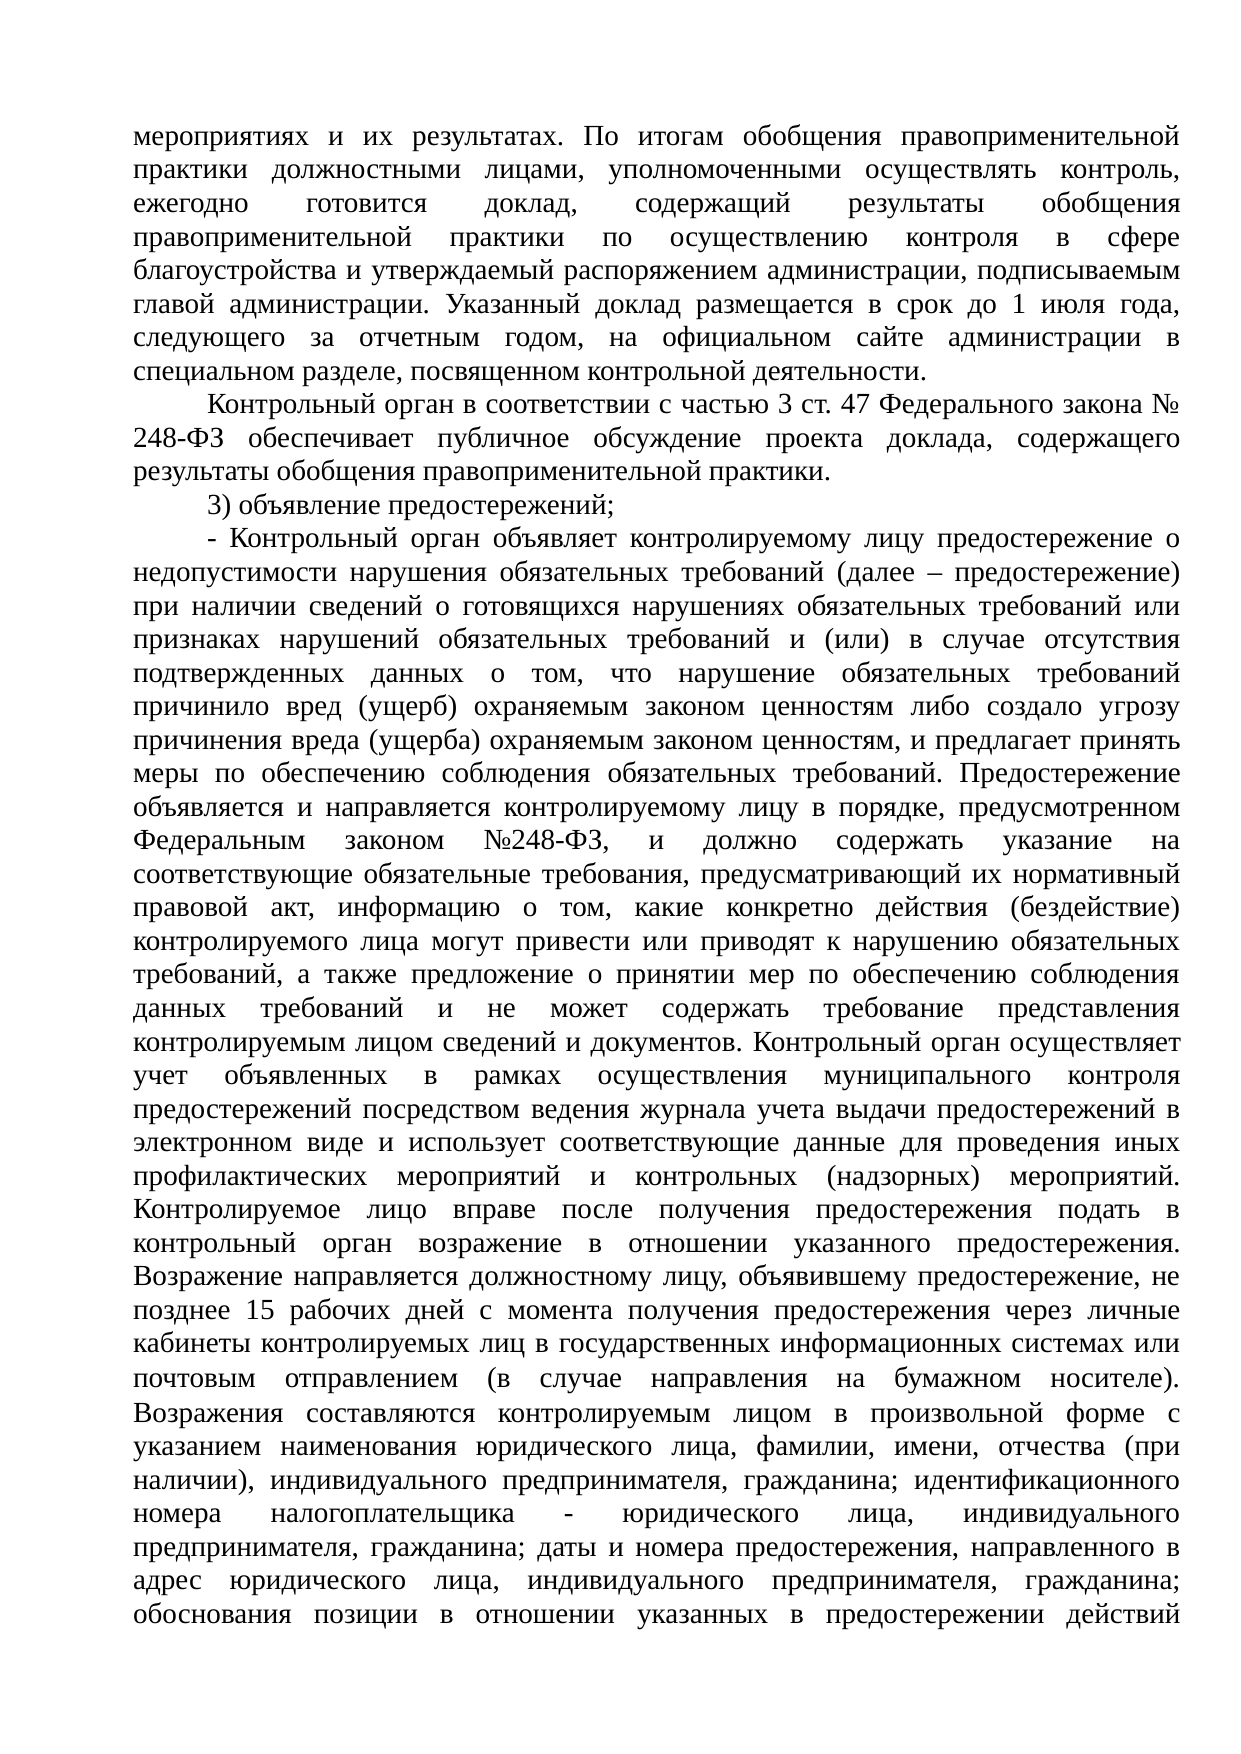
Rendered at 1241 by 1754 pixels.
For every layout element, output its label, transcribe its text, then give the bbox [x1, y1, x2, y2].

text 3) объявление предостережений; [133, 487, 1181, 521]
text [133, 1024, 1181, 1629]
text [133, 118, 1181, 386]
text Контрольный орган в соответствии с частью 3 ст. 47 Федерального закона № 248-ФЗ обеспечивает публичное обсуждение проекта доклада, содержащего результаты обобщения правоприменительной практики. [133, 386, 1181, 487]
